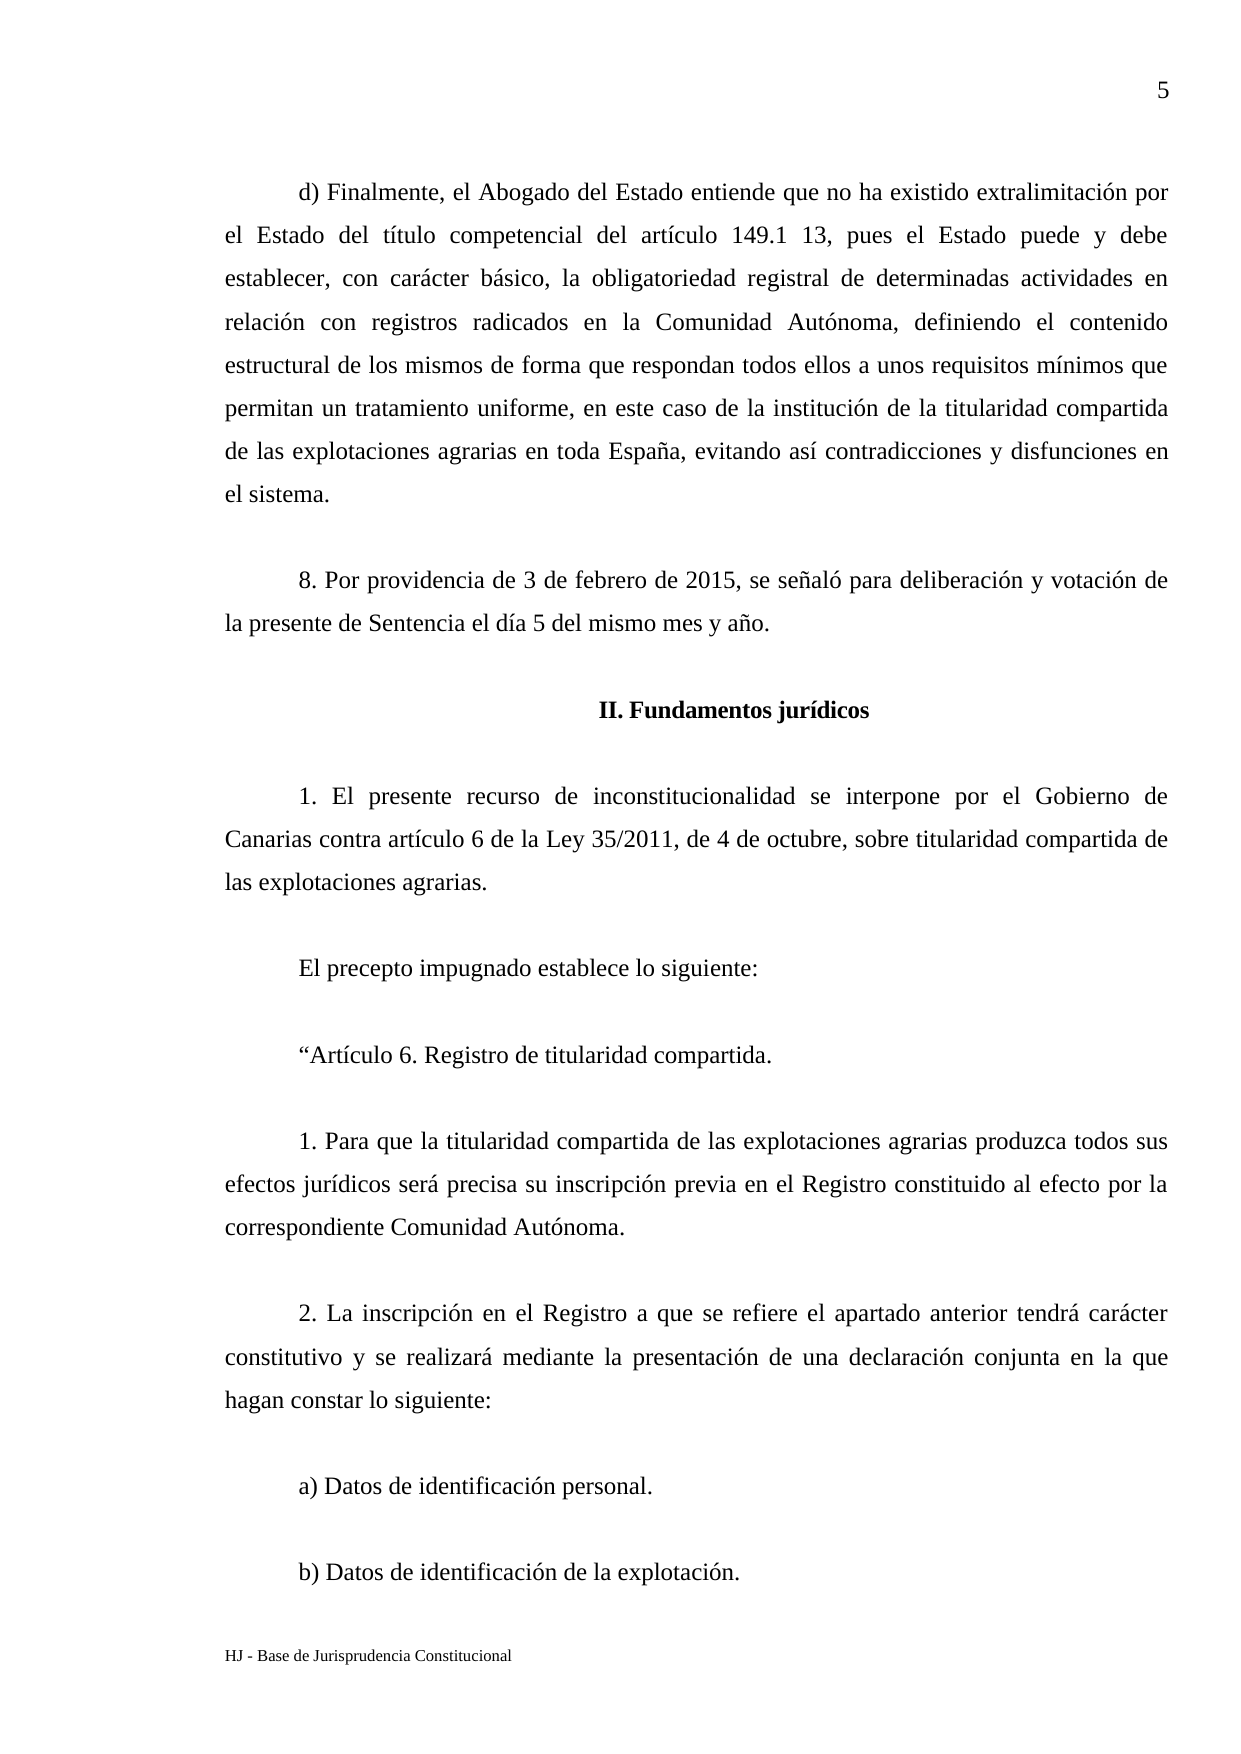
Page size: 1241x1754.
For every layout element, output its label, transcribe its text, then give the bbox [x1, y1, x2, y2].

text 2. La inscripción en el Registro a que se refiere el apartado anterior tendrá carácter constitutivo y se realizará mediante la presentación de una declaración conjunta en la que hagan constar lo siguiente: [224, 1298, 1169, 1413]
text d) Finalmente, el Abogado del Estado entiende que no ha existido extralimitación por el Estado del título competencial del artículo 149.1 13, pues el Estado puede y debe establecer, con carácter básico, la obligatoriedad registral de determinadas actividades en relación con registros radicados en la Comunidad Autónoma, definiendo el contenido estructural de los mismos de forma que respondan todos ellos a unos requisitos mínimos que permitan un tratamiento uniforme, en este caso de la institución de la titularidad compartida de las explotaciones agrarias en toda España, evitando así contradicciones y disfunciones en el sistema. [224, 177, 1169, 508]
text a) Datos de identificación personal. [224, 1471, 1169, 1500]
text El precepto impugnado establece lo siguiente: [224, 953, 1169, 982]
text “Artículo 6. Registro de titularidad compartida. [224, 1040, 1169, 1068]
text 8. Por providencia de 3 de febrero de 2015, se señaló para deliberación y votación de la presente de Sentencia el día 5 del mismo mes y año. [224, 565, 1169, 637]
text 1. Para que la titularidad compartida de las explotaciones agrarias produzca todos sus efectos jurídicos será precisa su inscripción previa en el Registro constituido al efecto por la correspondiente Comunidad Autónoma. [224, 1126, 1169, 1241]
subtitle II. Fundamentos jurídicos [224, 695, 1169, 723]
text b) Datos de identificación de la explotación. [224, 1557, 1169, 1586]
text 1. El presente recurso de inconstitucionalidad se interpone por el Gobierno de Canarias contra artículo 6 de la Ley 35/2011, de 4 de octubre, sobre titularidad compartida de las explotaciones agrarias. [224, 781, 1169, 896]
